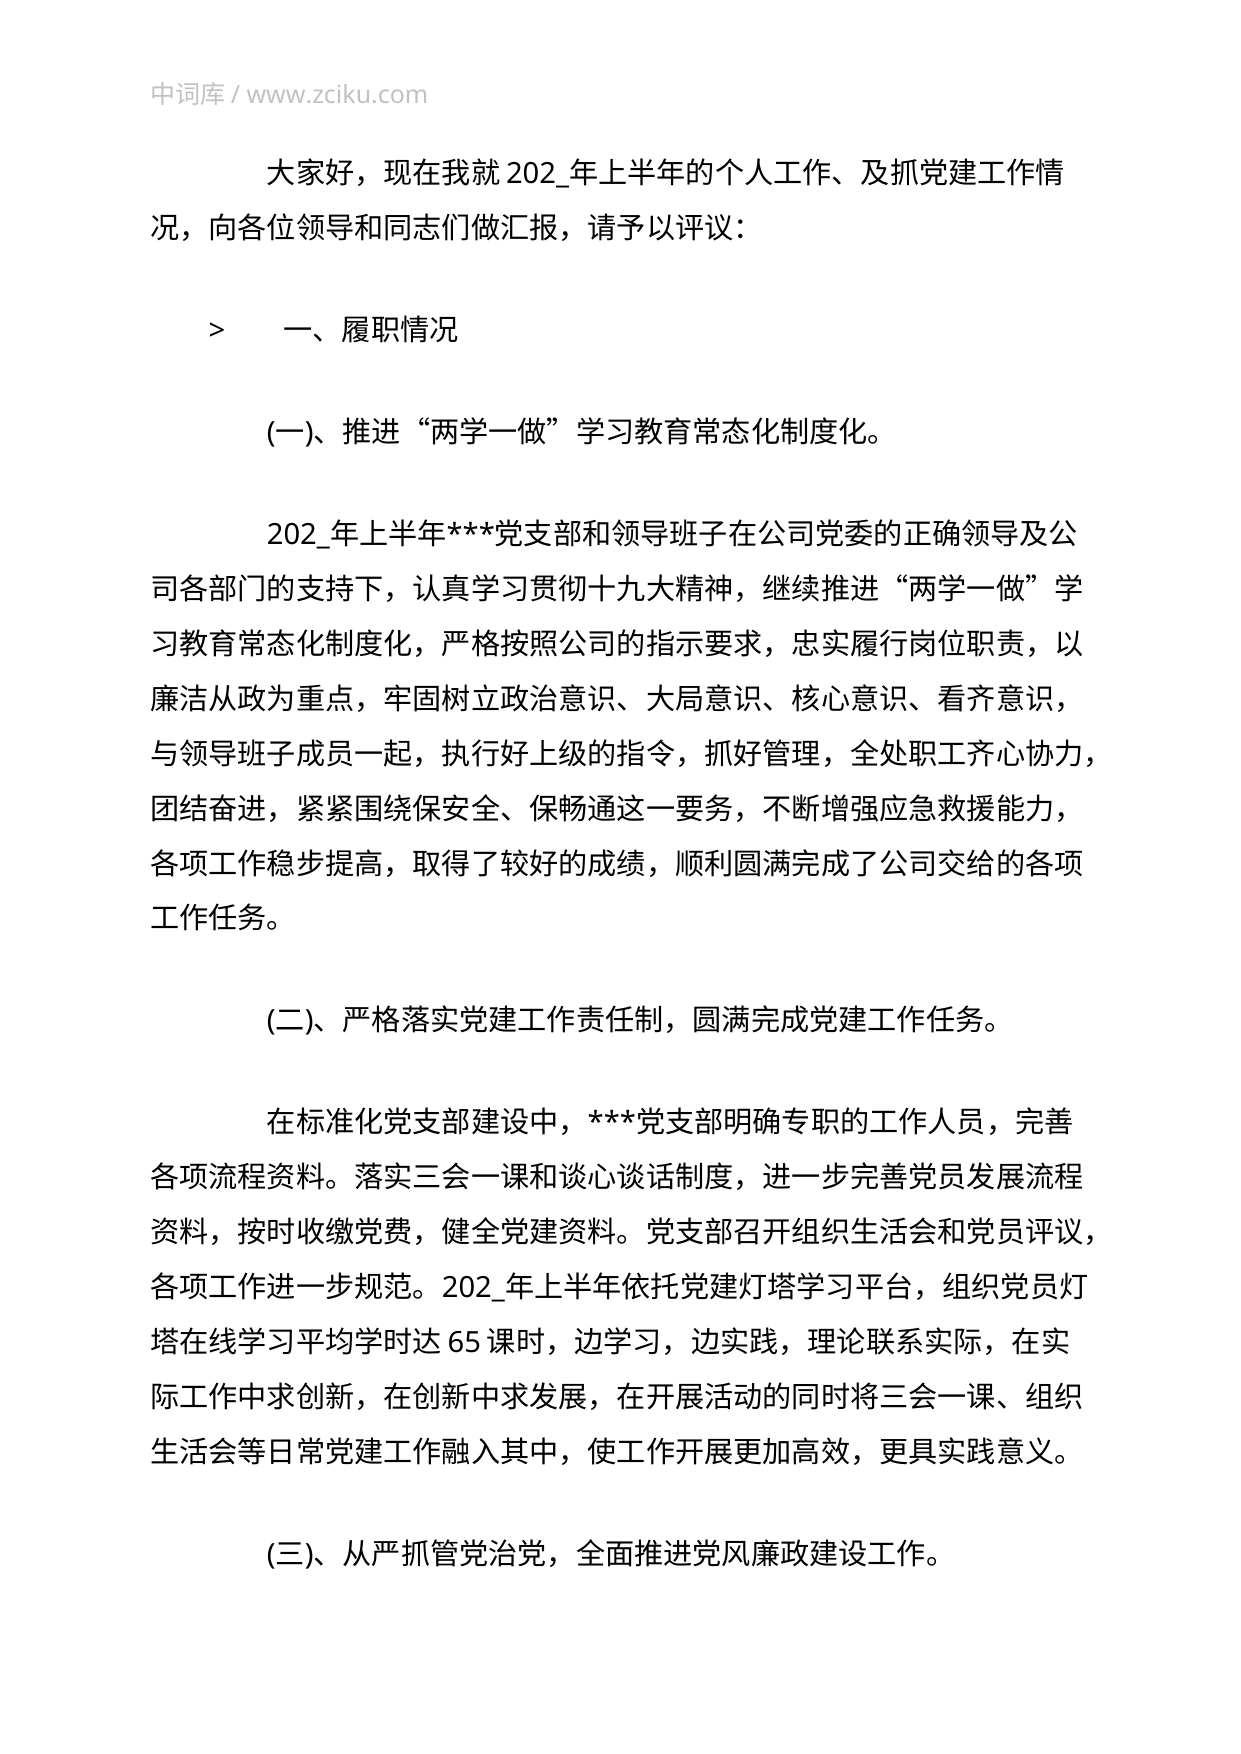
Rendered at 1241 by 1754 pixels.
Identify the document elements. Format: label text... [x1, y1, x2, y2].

text (三)、从严抓管党治党，全面推进党风廉政建设工作。 [150, 1530, 1090, 1573]
text 202_年上半年***党支部和领导班子在公司党委的正确领导及公司各部门的支持下，认真学习贯彻十九大精神，继续推进“两学一做”学习教育常态化制度化，严格按照公司的指示要求，忠实履行岗位职责，以廉洁从政为重点，牢固树立政治意识、大局意识、核心意识、看齐意识，与领导班子成员一起，执行好上级的指令，抓好管理，全处职工齐心协力，团结奋进，紧紧围绕保安全、保畅通这一要务，不断增强应急救援能力，各项工作稳步提高，取得了较好的成绩，顺利圆满完成了公司交给的各项工作任务。 [150, 511, 1090, 937]
text > 一、履职情况 [150, 307, 1090, 349]
text (一)、推进“两学一做”学习教育常态化制度化。 [150, 409, 1090, 451]
text 在标准化党支部建设中，***党支部明确专职的工作人员，完善各项流程资料。落实三会一课和谈心谈话制度，进一步完善党员发展流程资料，按时收缴党费，健全党建资料。党支部召开组织生活会和党员评议，各项工作进一步规范。202_年上半年依托党建灯塔学习平台，组织党员灯塔在线学习平均学时达65课时，边学习，边实践，理论联系实际，在实际工作中求创新，在创新中求发展，在开展活动的同时将三会一课、组织生活会等日常党建工作融入其中，使工作开展更加高效，更具实践意义。 [150, 1099, 1090, 1471]
text 大家好，现在我就202_年上半年的个人工作、及抓党建工作情况，向各位领导和同志们做汇报，请予以评议： [150, 150, 1090, 247]
text (二)、严格落实党建工作责任制，圆满完成党建工作任务。 [150, 997, 1090, 1039]
